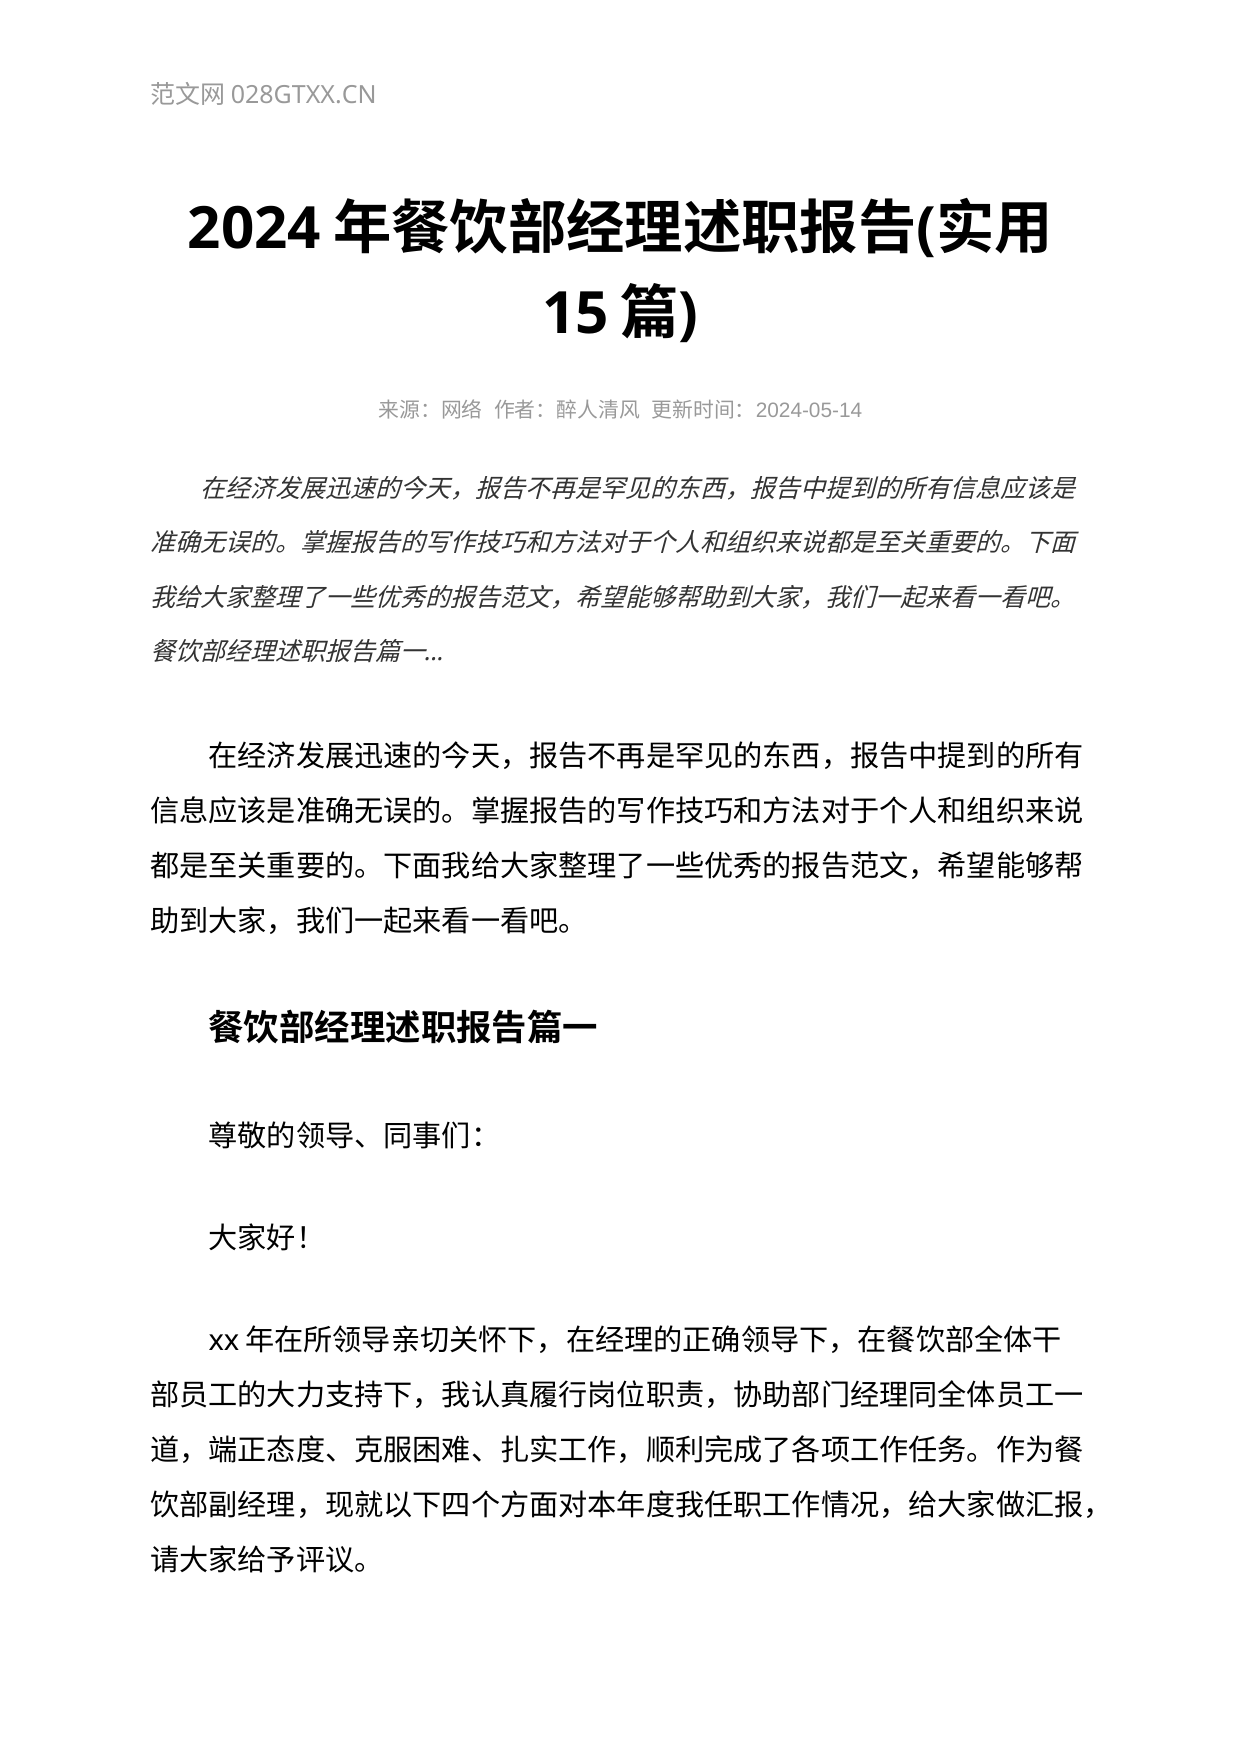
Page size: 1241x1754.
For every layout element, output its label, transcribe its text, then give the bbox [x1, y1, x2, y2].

text 在经济发展迅速的今天，报告不再是罕见的东西，报告中提到的所有信息应该是准确无误的。掌握报告的写作技巧和方法对于个人和组织来说都是至关重要的。下面我给大家整理了一些优秀的报告范文，希望能够帮助到大家，我们一起来看一看吧。餐饮部经理述职报告篇一... [150, 468, 1090, 668]
text 尊敬的领导、同事们： [150, 1113, 1090, 1155]
subtitle 2024年餐饮部经理述职报告(实用15篇) [150, 181, 1090, 351]
text xx年在所领导亲切关怀下，在经理的正确领导下，在餐饮部全体干部员工的大力支持下，我认真履行岗位职责，协助部门经理同全体员工一道，端正态度、克服困难、扎实工作，顺利完成了各项工作任务。作为餐饮部副经理，现就以下四个方面对本年度我任职工作情况，给大家做汇报，请大家给予评议。 [150, 1316, 1090, 1578]
text 来源：网络 作者：醉人清风 更新时间：2024-05-14 [150, 398, 1090, 422]
text 在经济发展迅速的今天，报告不再是罕见的东西，报告中提到的所有信息应该是准确无误的。掌握报告的写作技巧和方法对于个人和组织来说都是至关重要的。下面我给大家整理了一些优秀的报告范文，希望能够帮助到大家，我们一起来看一看吧。 [150, 733, 1090, 940]
text 餐饮部经理述职报告篇一 [150, 999, 1090, 1051]
text 大家好！ [150, 1214, 1090, 1257]
